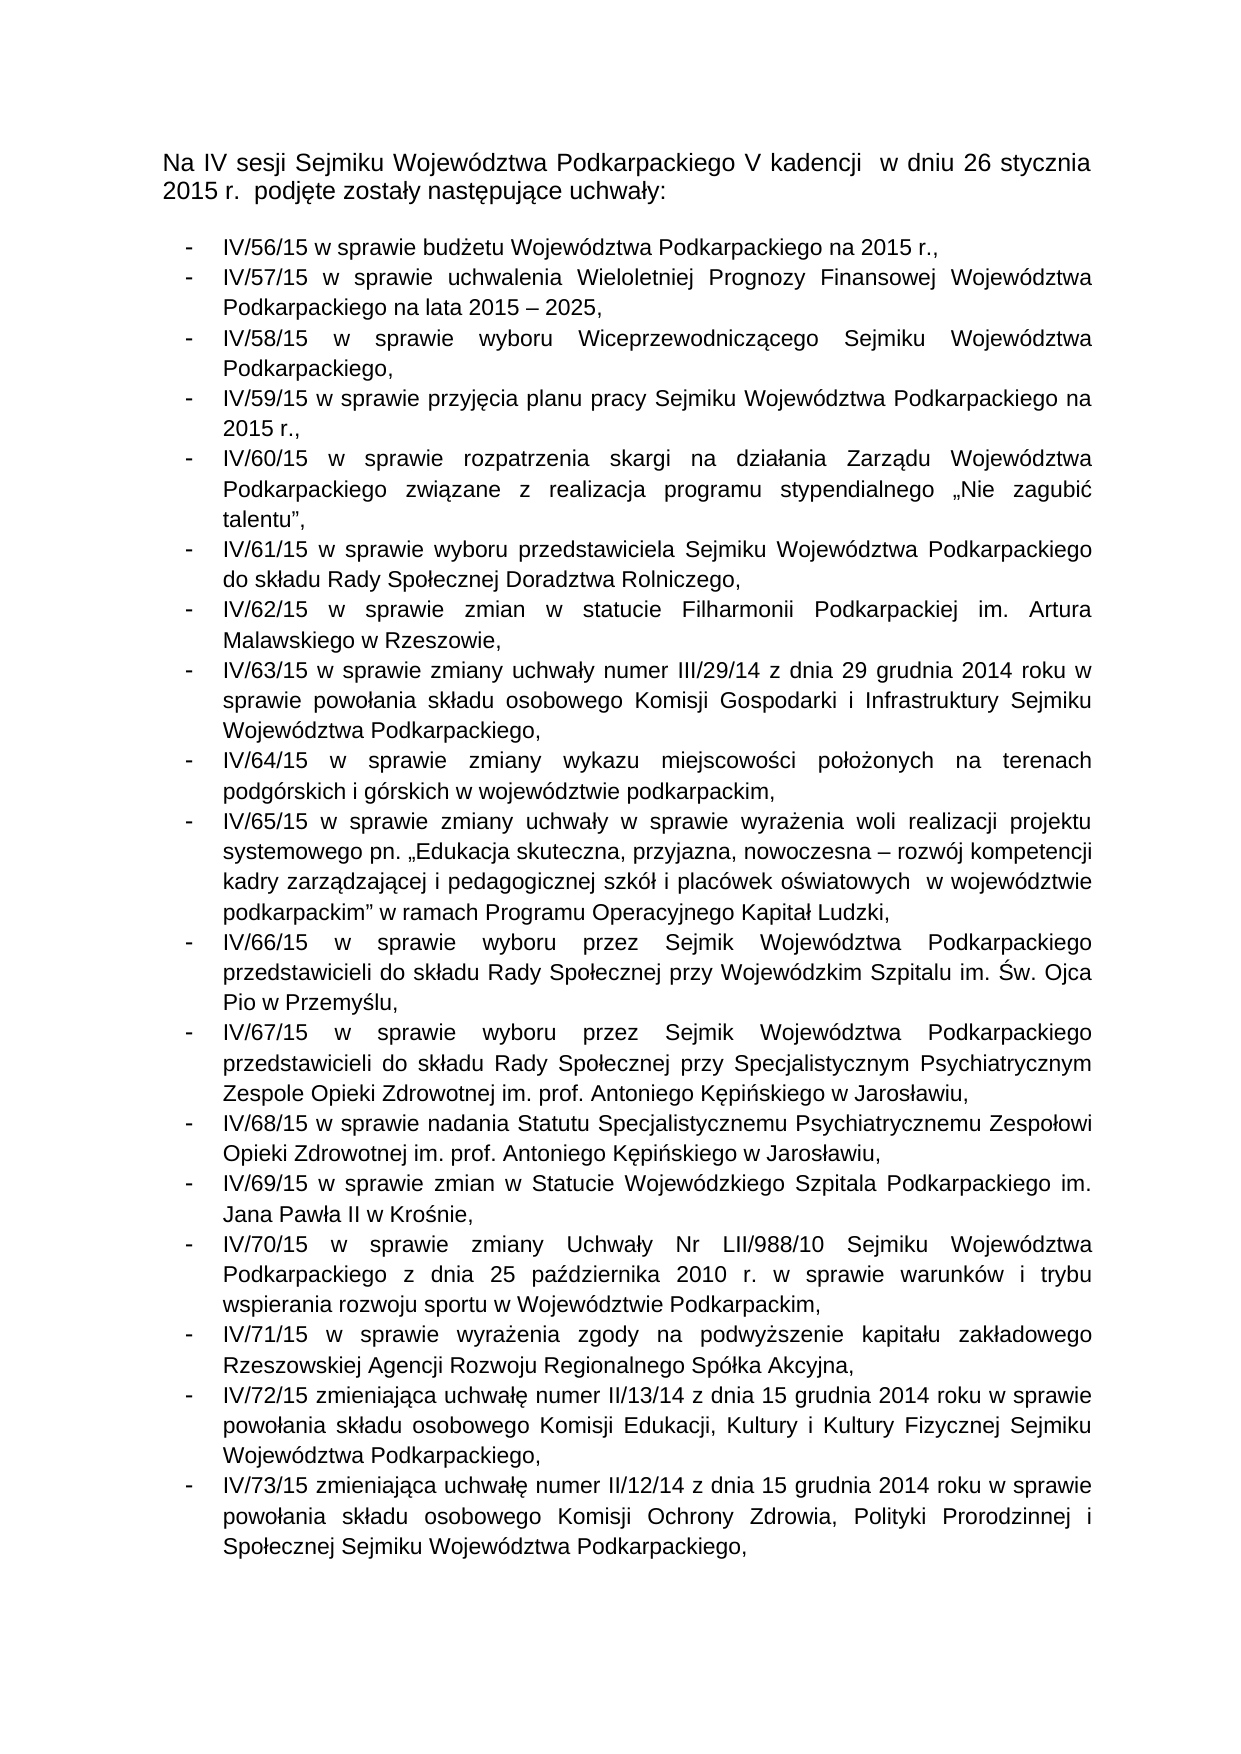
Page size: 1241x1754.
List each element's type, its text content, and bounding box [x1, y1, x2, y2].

list IV/67/15 w sprawie wyboru przez Sejmik Województwa Podkarpackiego przedstawicieli do składu Rady Społecznej przy Specjalistycznym Psychiatrycznym Zespole Opieki Zdrowotnej im. prof. Antoniego Kępińskiego w Jarosławiu, [185, 1019, 1093, 1106]
list IV/69/15 w sprawie zmian w Statucie Wojewódzkiego Szpitala Podkarpackiego im. Jana Pawła II w Krośnie, [185, 1170, 1093, 1227]
list IV/68/15 w sprawie nadania Statutu Specjalistycznemu Psychiatrycznemu Zespołowi Opieki Zdrowotnej im. prof. Antoniego Kępińskiego w Jarosławiu, [185, 1110, 1093, 1166]
list IV/58/15 w sprawie wyboru Wiceprzewodniczącego Sejmiku Województwa Podkarpackiego, [185, 324, 1093, 381]
list IV/56/15 w sprawie budżetu Województwa Podkarpackiego na 2015 r., [185, 234, 1093, 260]
list IV/72/15 zmieniająca uchwałę numer II/13/14 z dnia 15 grudnia 2014 roku w sprawie powołania składu osobowego Komisji Edukacji, Kultury i Kultury Fizycznej Sejmiku Województwa Podkarpackiego, [185, 1382, 1093, 1468]
list IV/59/15 w sprawie przyjęcia planu pracy Sejmiku Województwa Podkarpackiego na 2015 r., [185, 385, 1093, 441]
list IV/65/15 w sprawie zmiany uchwały w sprawie wyrażenia woli realizacji projektu systemowego pn. „Edukacja skuteczna, przyjazna, nowoczesna – rozwój kompetencji kadry zarządzającej i pedagogicznej szkół i placówek oświatowych w województwie podkarpackim” w ramach Programu Operacyjnego Kapitał Ludzki, [185, 808, 1093, 925]
list IV/66/15 w sprawie wyboru przez Sejmik Województwa Podkarpackiego przedstawicieli do składu Rady Społecznej przy Wojewódzkim Szpitalu im. Św. Ojca Pio w Przemyślu, [185, 929, 1093, 1015]
list IV/61/15 w sprawie wyboru przedstawiciela Sejmiku Województwa Podkarpackiego do składu Rady Społecznej Doradztwa Rolniczego, [185, 536, 1093, 592]
list IV/62/15 w sprawie zmian w statucie Filharmonii Podkarpackiej im. Artura Malawskiego w Rzeszowie, [185, 596, 1093, 653]
list IV/70/15 w sprawie zmiany Uchwały Nr LII/988/10 Sejmiku Województwa Podkarpackiego z dnia 25 października 2010 r. w sprawie warunków i trybu wspierania rozwoju sportu w Województwie Podkarpackim, [185, 1231, 1093, 1317]
list IV/73/15 zmieniająca uchwałę numer II/12/14 z dnia 15 grudnia 2014 roku w sprawie powołania składu osobowego Komisji Ochrony Zdrowia, Polityki Prorodzinnej i Społecznej Sejmiku Województwa Podkarpackiego, [185, 1472, 1093, 1559]
list IV/63/15 w sprawie zmiany uchwały numer III/29/14 z dnia 29 grudnia 2014 roku w sprawie powołania składu osobowego Komisji Gospodarki i Infrastruktury Sejmiku Województwa Podkarpackiego, [185, 657, 1093, 743]
list IV/60/15 w sprawie rozpatrzenia skargi na działania Zarządu Województwa Podkarpackiego związane z realizacja programu stypendialnego „Nie zagubić talentu”, [185, 445, 1093, 532]
list IV/64/15 w sprawie zmiany wykazu miejscowości położonych na terenach podgórskich i górskich w województwie podkarpackim, [185, 747, 1093, 804]
text Na IV sesji Sejmiku Województwa Podkarpackiego V kadencji w dniu 26 stycznia 2015 r. podjęte zostały następujące uchwały: [162, 148, 1093, 205]
list IV/71/15 w sprawie wyrażenia zgody na podwyższenie kapitału zakładowego Rzeszowskiej Agencji Rozwoju Regionalnego Spółka Akcyjna, [185, 1321, 1093, 1378]
list IV/57/15 w sprawie uchwalenia Wieloletniej Prognozy Finansowej Województwa Podkarpackiego na lata 2015 – 2025, [185, 264, 1093, 321]
